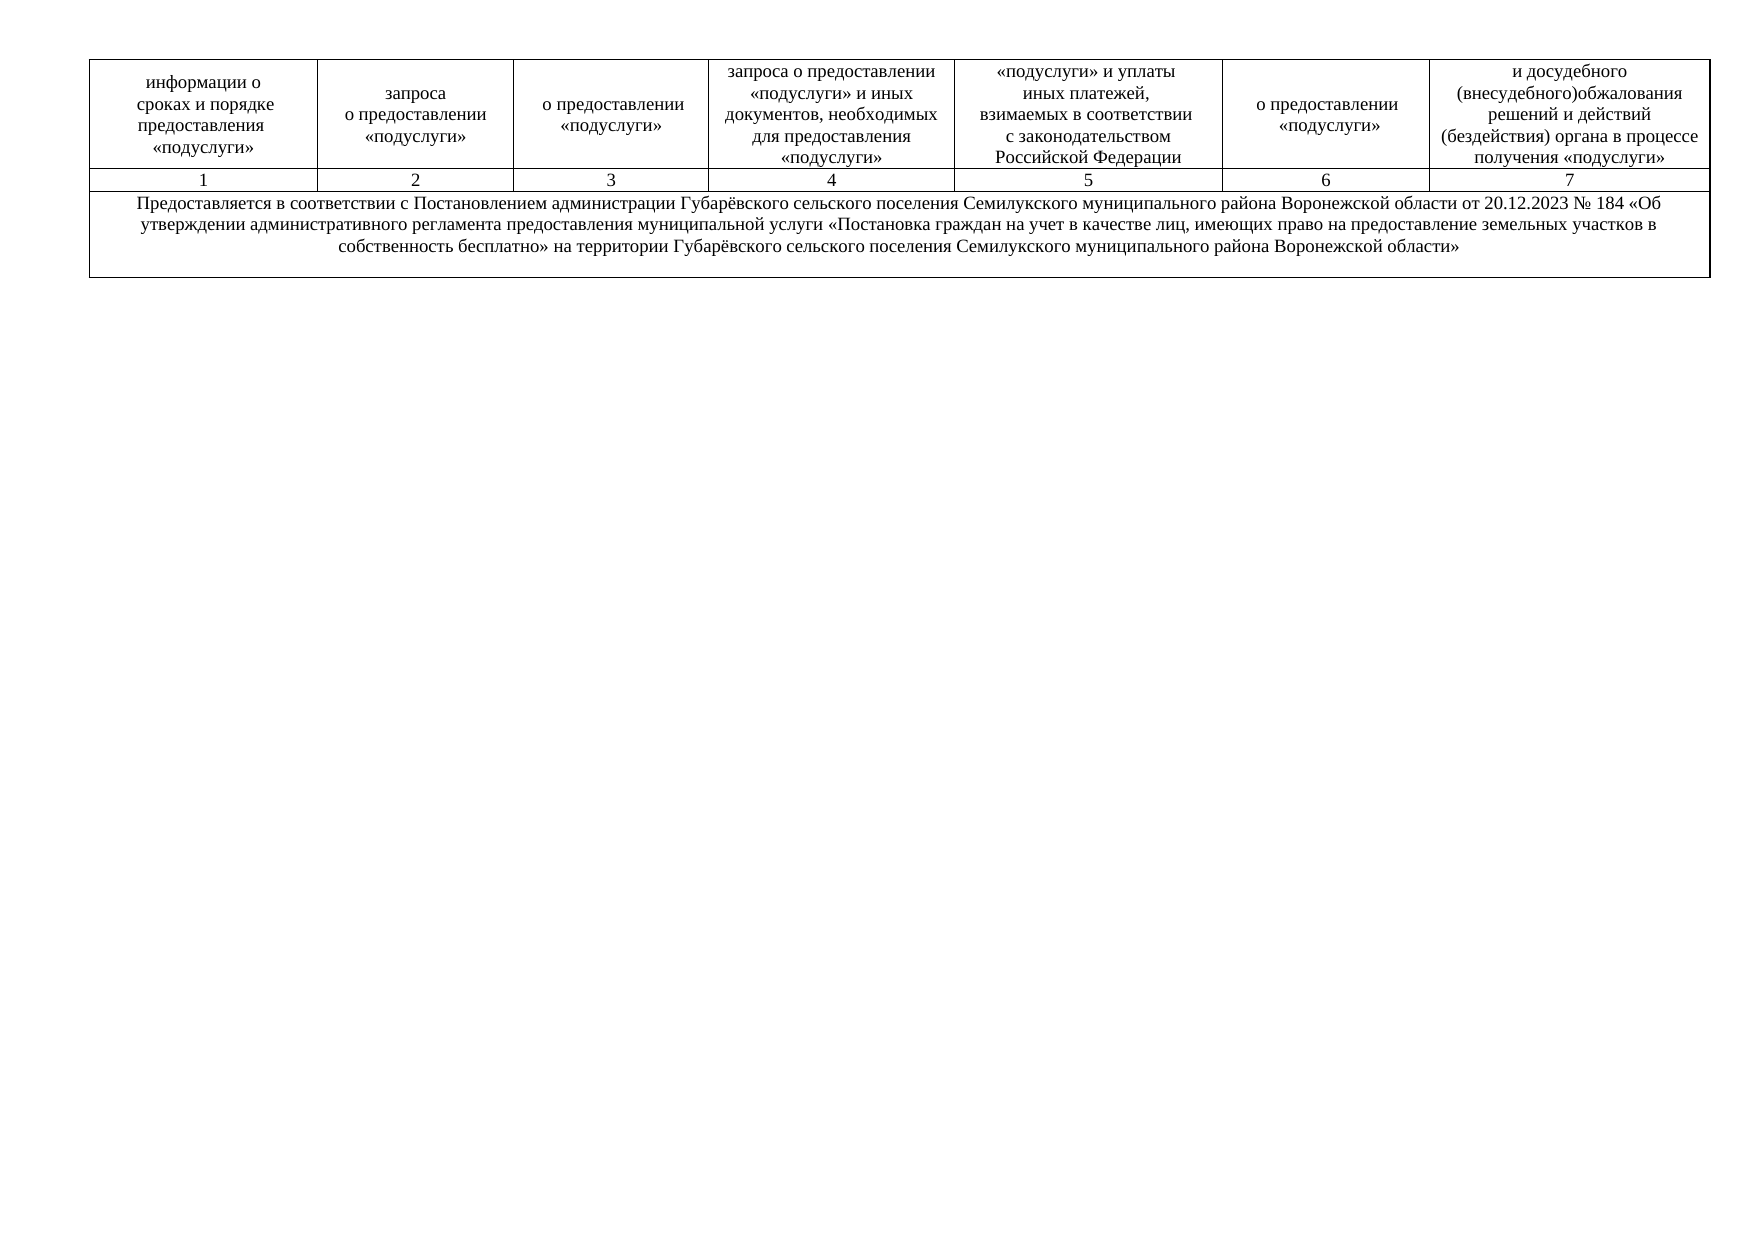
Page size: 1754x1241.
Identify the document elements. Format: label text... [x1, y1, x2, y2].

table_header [1223, 60, 1429, 168]
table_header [514, 60, 708, 168]
table_cell 1 [90, 169, 317, 191]
table_cell 5 [955, 169, 1222, 191]
table_cell 3 [514, 169, 708, 191]
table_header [709, 60, 954, 168]
table_cell 2 [318, 169, 513, 191]
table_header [1430, 60, 1709, 168]
table_cell 4 [709, 169, 954, 191]
table_cell 6 [1223, 169, 1429, 191]
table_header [318, 60, 513, 168]
table_cell 7 [1430, 169, 1709, 191]
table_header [955, 60, 1222, 168]
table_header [90, 60, 317, 168]
